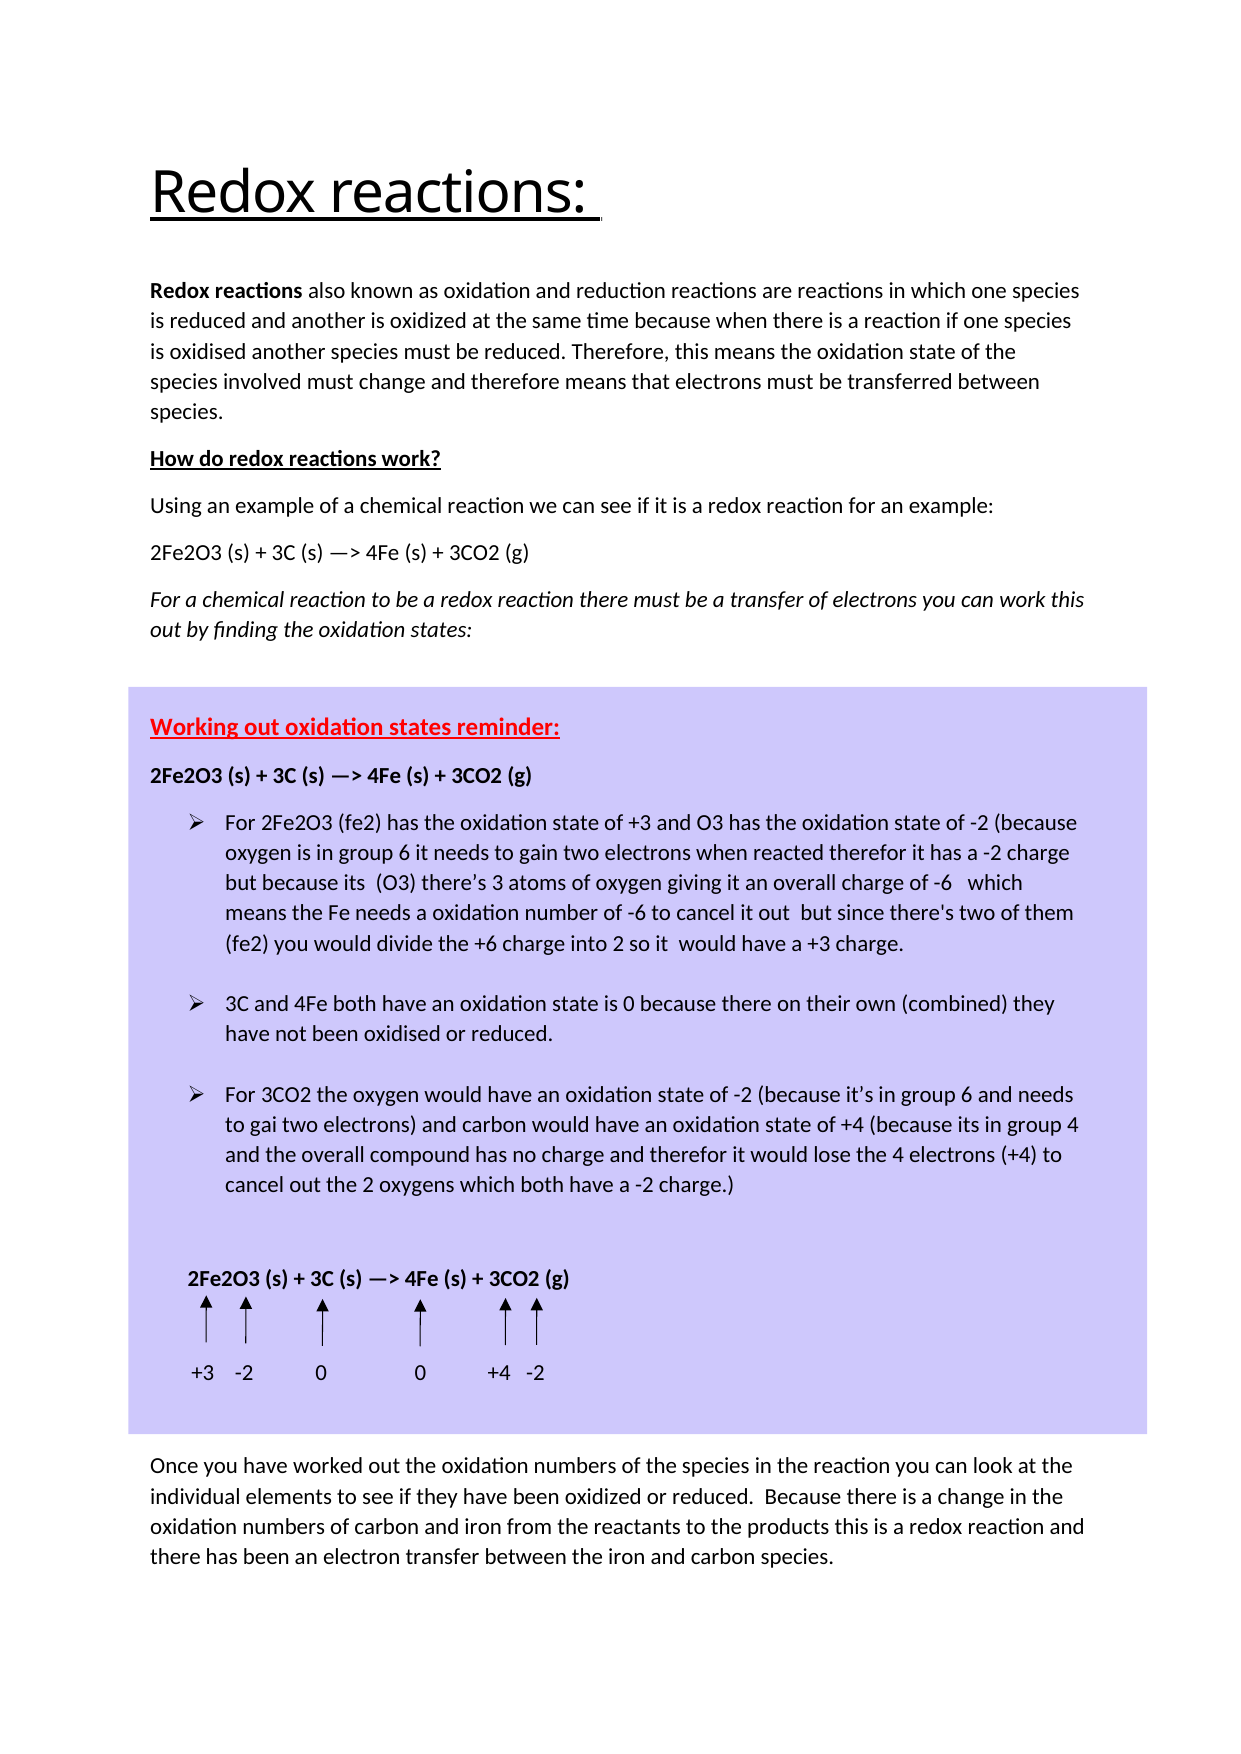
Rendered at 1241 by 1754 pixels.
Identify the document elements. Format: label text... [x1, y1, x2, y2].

text Once you have worked out the oxidation numbers of the species in the reaction you can look at the individual elements to see if they have been oxidized or reduced. Because there is a change in the oxidation numbers of carbon and iron from the reactants to the products this is a redox reaction and there has been an electron transfer between the iron and carbon species. [150, 1452, 1090, 1570]
list For 2Fe2O3 (fe2) has the oxidation state of +3 and O3 has the oxidation state of -2 (because oxygen is in group 6 it needs to gain two electrons when reacted therefor it has a -2 charge but because its (O3) there’s 3 atoms of oxygen giving it an overall charge of -6 which means the Fe needs a oxidation number of -6 to cancel it out but since there's two of them (fe2) you would divide the +6 charge into 2 so it would have a +3 charge. [187, 808, 1090, 957]
text 2Fe2O3 (s) + 3C (s) —> 4Fe (s) + 3CO2 (g) [150, 538, 1090, 566]
text For a chemical reaction to be a redox reaction there must be a transfer of electrons you can work this out by finding the oxidation states: [150, 585, 1090, 643]
title Redox reactions: [150, 150, 1090, 229]
text Redox reactions also known as oxidation and reduction reactions are reactions in which one species is reduced and another is oxidized at the same time because when there is a reaction if one species is oxidised another species must be reduced. Therefore, this means the oxidation state of the species involved must change and therefore means that electrons must be transferred between species. [150, 276, 1090, 425]
text 2Fe2O3 (s) + 3C (s) —> 4Fe (s) + 3CO2 (g) [150, 761, 1090, 789]
text Working out oxidation states reminder: [150, 711, 1090, 742]
text How do redox reactions work? [150, 444, 1090, 472]
text 2Fe2O3 (s) + 3C (s) —> 4Fe (s) + 3CO2 (g) [187, 1264, 1090, 1292]
text +3 -2 0 0 +4 -2 [150, 1358, 1090, 1386]
text Using an example of a chemical reaction we can see if it is a redox reaction for an example: [150, 491, 1090, 519]
list 3C and 4Fe both have an oxidation state is 0 because there on their own (combined) they have not been oxidised or reduced. [187, 989, 1090, 1047]
list For 3CO2 the oxygen would have an oxidation state of -2 (because it’s in group 6 and needs to gai two electrons) and carbon would have an oxidation state of +4 (because its in group 4 and the overall compound has no charge and therefor it would lose the 4 electrons (+4) to cancel out the 2 oxygens which both have a -2 charge.) [187, 1080, 1090, 1198]
